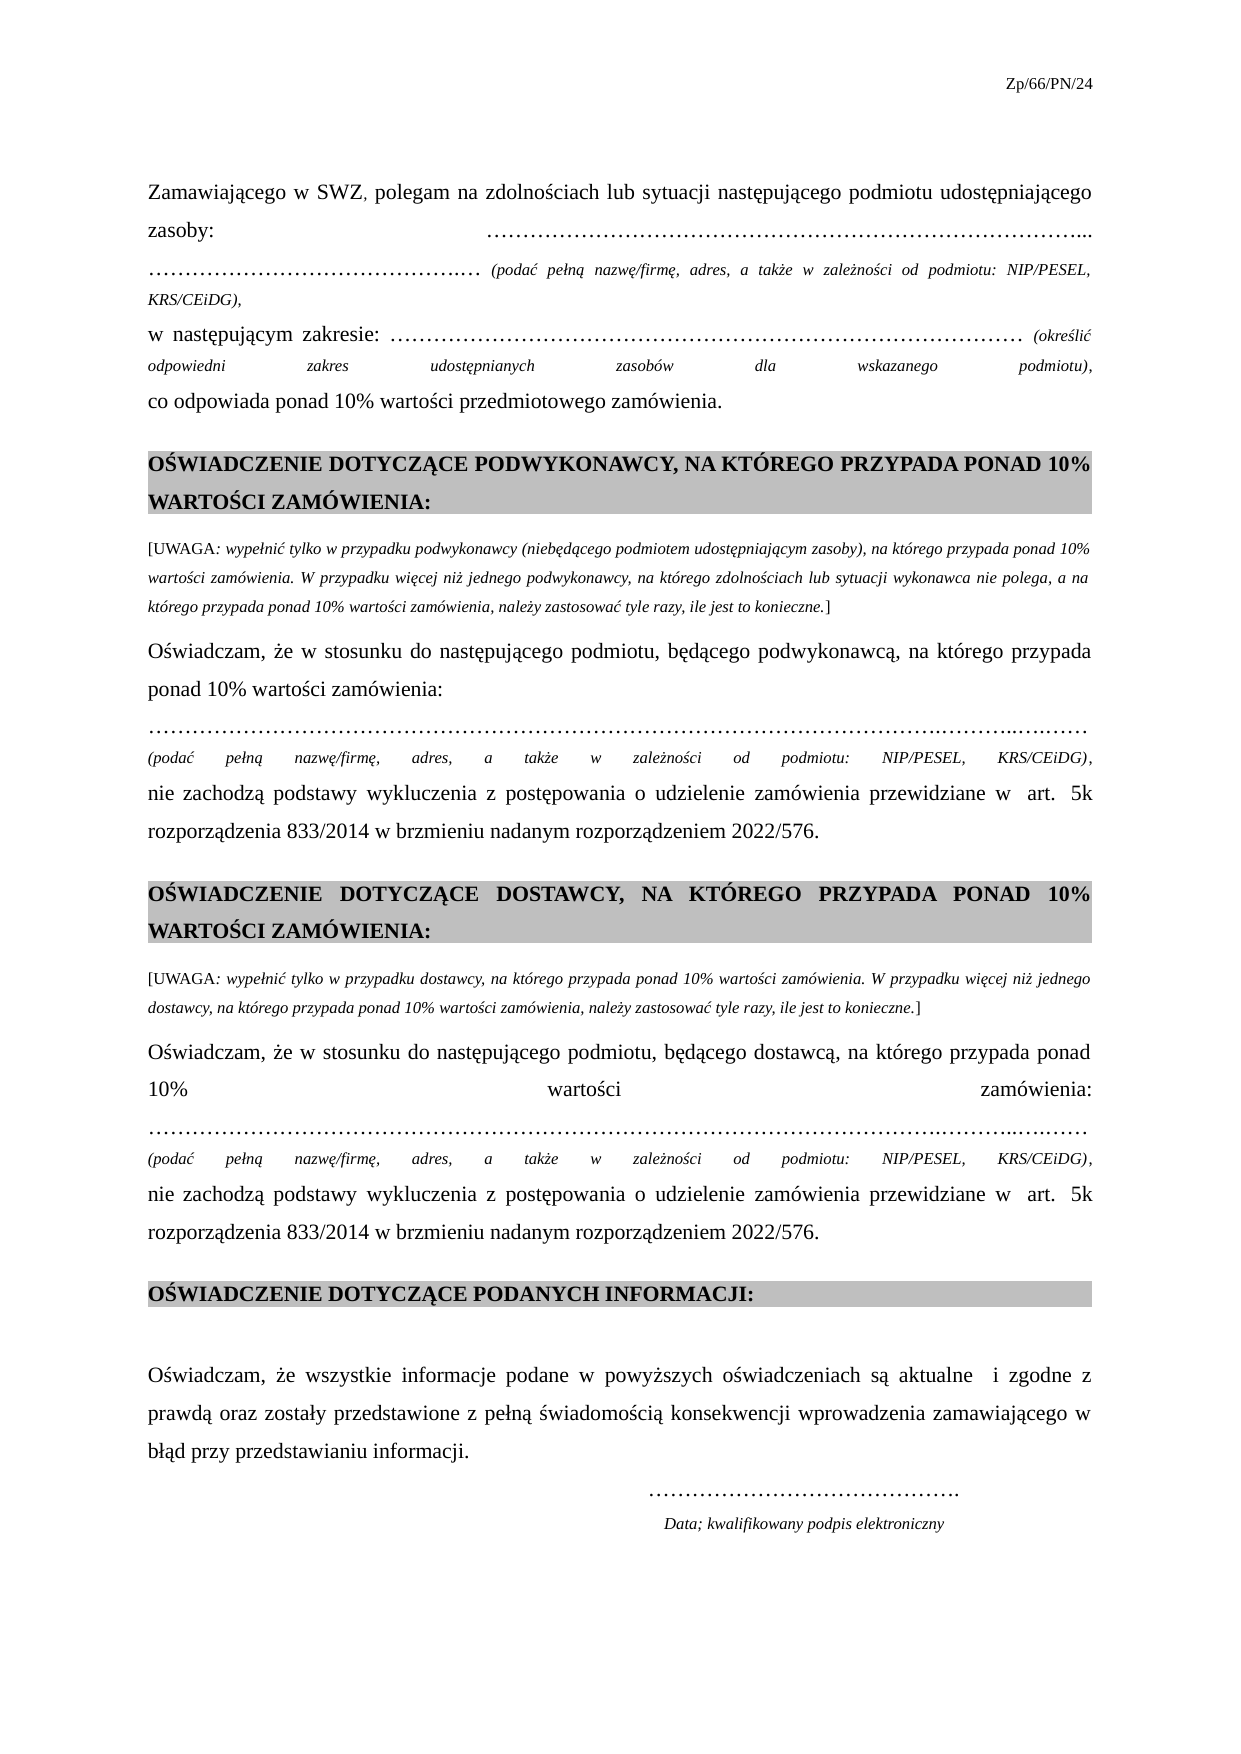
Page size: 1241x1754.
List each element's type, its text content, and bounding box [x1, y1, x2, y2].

text OŚWIADCZENIE DOTYCZĄCE PODANYCH INFORMACJI: [148, 1281, 1092, 1307]
text Oświadczam, że w stosunku do następującego podmiotu, będącego dostawcą, na którego przypada ponad 10% wartości zamówienia: ……………………………………………………………………………………………….………..….…… (podać pełną nazwę/firmę, adres, a także w zależności od podmiotu: NIP/PESEL, KRS/CEiDG), nie zachodzą podstawy wykluczenia z postępowania o udzielenie zamówienia przewidziane w art. 5k rozporządzenia 833/2014 w brzmieniu nadanym rozporządzeniem 2022/576. [148, 1039, 1092, 1244]
text Data; kwalifikowany podpis elektroniczny [148, 1514, 1092, 1533]
text OŚWIADCZENIE DOTYCZĄCE DOSTAWCY, NA KTÓREGO PRZYPADA PONAD 10% WARTOŚCI ZAMÓWIENIA: [148, 881, 1092, 943]
text ……………………………………. [148, 1476, 1092, 1501]
text Oświadczam, że wszystkie informacje podane w powyższych oświadczeniach są aktualne i zgodne z prawdą oraz zostały przedstawione z pełną świadomością konsekwencji wprowadzenia zamawiającego w błąd przy przedstawianiu informacji. [148, 1362, 1092, 1463]
text [UWAGA: wypełnić tylko w przypadku dostawcy, na którego przypada ponad 10% wartości zamówienia. W przypadku więcej niż jednego dostawcy, na którego przypada ponad 10% wartości zamówienia, należy zastosować tyle razy, ile jest to konieczne.] [148, 969, 1092, 1017]
text [UWAGA: wypełnić tylko w przypadku podwykonawcy (niebędącego podmiotem udostępniającym zasoby), na którego przypada ponad 10% wartości zamówienia. W przypadku więcej niż jednego podwykonawcy, na którego zdolnościach lub sytuacji wykonawca nie polega, a na którego przypada ponad 10% wartości zamówienia, należy zastosować tyle razy, ile jest to konieczne.] [148, 539, 1092, 616]
text Oświadczam, że w stosunku do następującego podmiotu, będącego podwykonawcą, na którego przypada ponad 10% wartości zamówienia: [148, 638, 1092, 701]
text OŚWIADCZENIE DOTYCZĄCE PODWYKONAWCY, NA KTÓREGO PRZYPADA PONAD 10% WARTOŚCI ZAMÓWIENIA: [148, 451, 1092, 514]
text ……………………………………………………………………………………………….………..….…… (podać pełną nazwę/firmę, adres, a także w zależności od podmiotu: NIP/PESEL, KRS/CEiDG), nie zachodzą podstawy wykluczenia z postępowania o udzielenie zamówienia przewidziane w art. 5k rozporządzenia 833/2014 w brzmieniu nadanym rozporządzeniem 2022/576. [148, 713, 1092, 843]
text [148, 179, 1092, 413]
